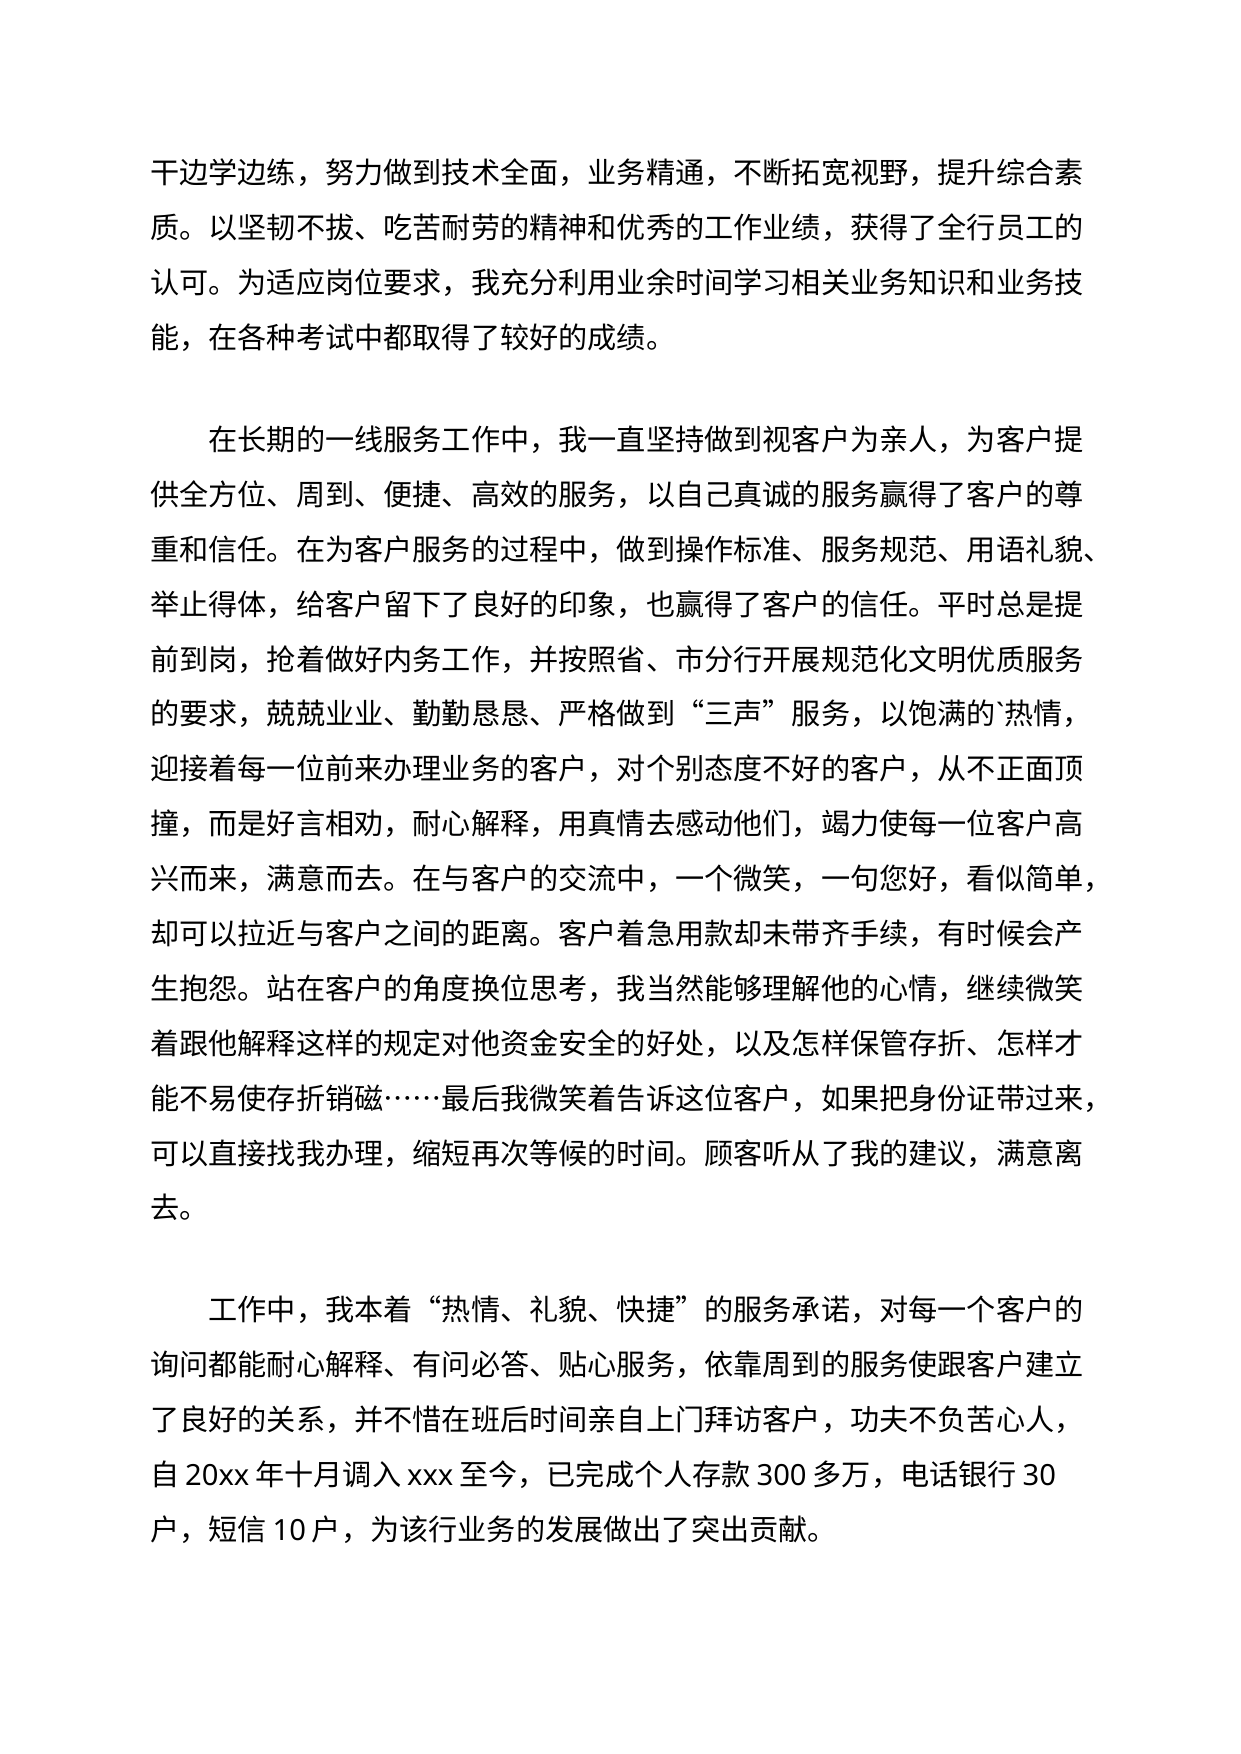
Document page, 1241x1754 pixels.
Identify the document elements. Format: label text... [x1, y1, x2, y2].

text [150, 150, 1090, 357]
text 在长期的一线服务工作中，我一直坚持做到视客户为亲人，为客户提供全方位、周到、便捷、高效的服务，以自己真诚的服务赢得了客户的尊重和信任。在为客户服务的过程中，做到操作标准、服务规范、用语礼貌、举止得体，给客户留下了良好的印象，也赢得了客户的信任。平时总是提前到岗，抢着做好内务工作，并按照省、市分行开展规范化文明优质服务的要求，兢兢业业、勤勤恳恳、严格做到“三声”服务，以饱满的`热情，迎接着每一位前来办理业务的客户，对个别态度不好的客户，从不正面顶撞，而是好言相劝，耐心解释，用真情去感动他们，竭力使每一位客户高兴而来，满意而去。在与客户的交流中，一个微笑，一句您好，看似简单，却可以拉近与客户之间的距离。客户着急用款却未带齐手续，有时候会产生抱怨。站在客户的角度换位思考，我当然能够理解他的心情，继续微笑着跟他解释这样的规定对他资金安全的好处，以及怎样保管存折、怎样才能不易使存折销磁……最后我微笑着告诉这位客户，如果把身份证带过来，可以直接找我办理，缩短再次等候的时间。顾客听从了我的建议，满意离去。 [150, 416, 1090, 1227]
text 工作中，我本着“热情、礼貌、快捷”的服务承诺，对每一个客户的询问都能耐心解释、有问必答、贴心服务，依靠周到的服务使跟客户建立了良好的关系，并不惜在班后时间亲自上门拜访客户，功夫不负苦心人，自20xx年十月调入xxx至今，已完成个人存款300多万，电话银行30户，短信10户，为该行业务的发展做出了突出贡献。 [150, 1287, 1090, 1549]
